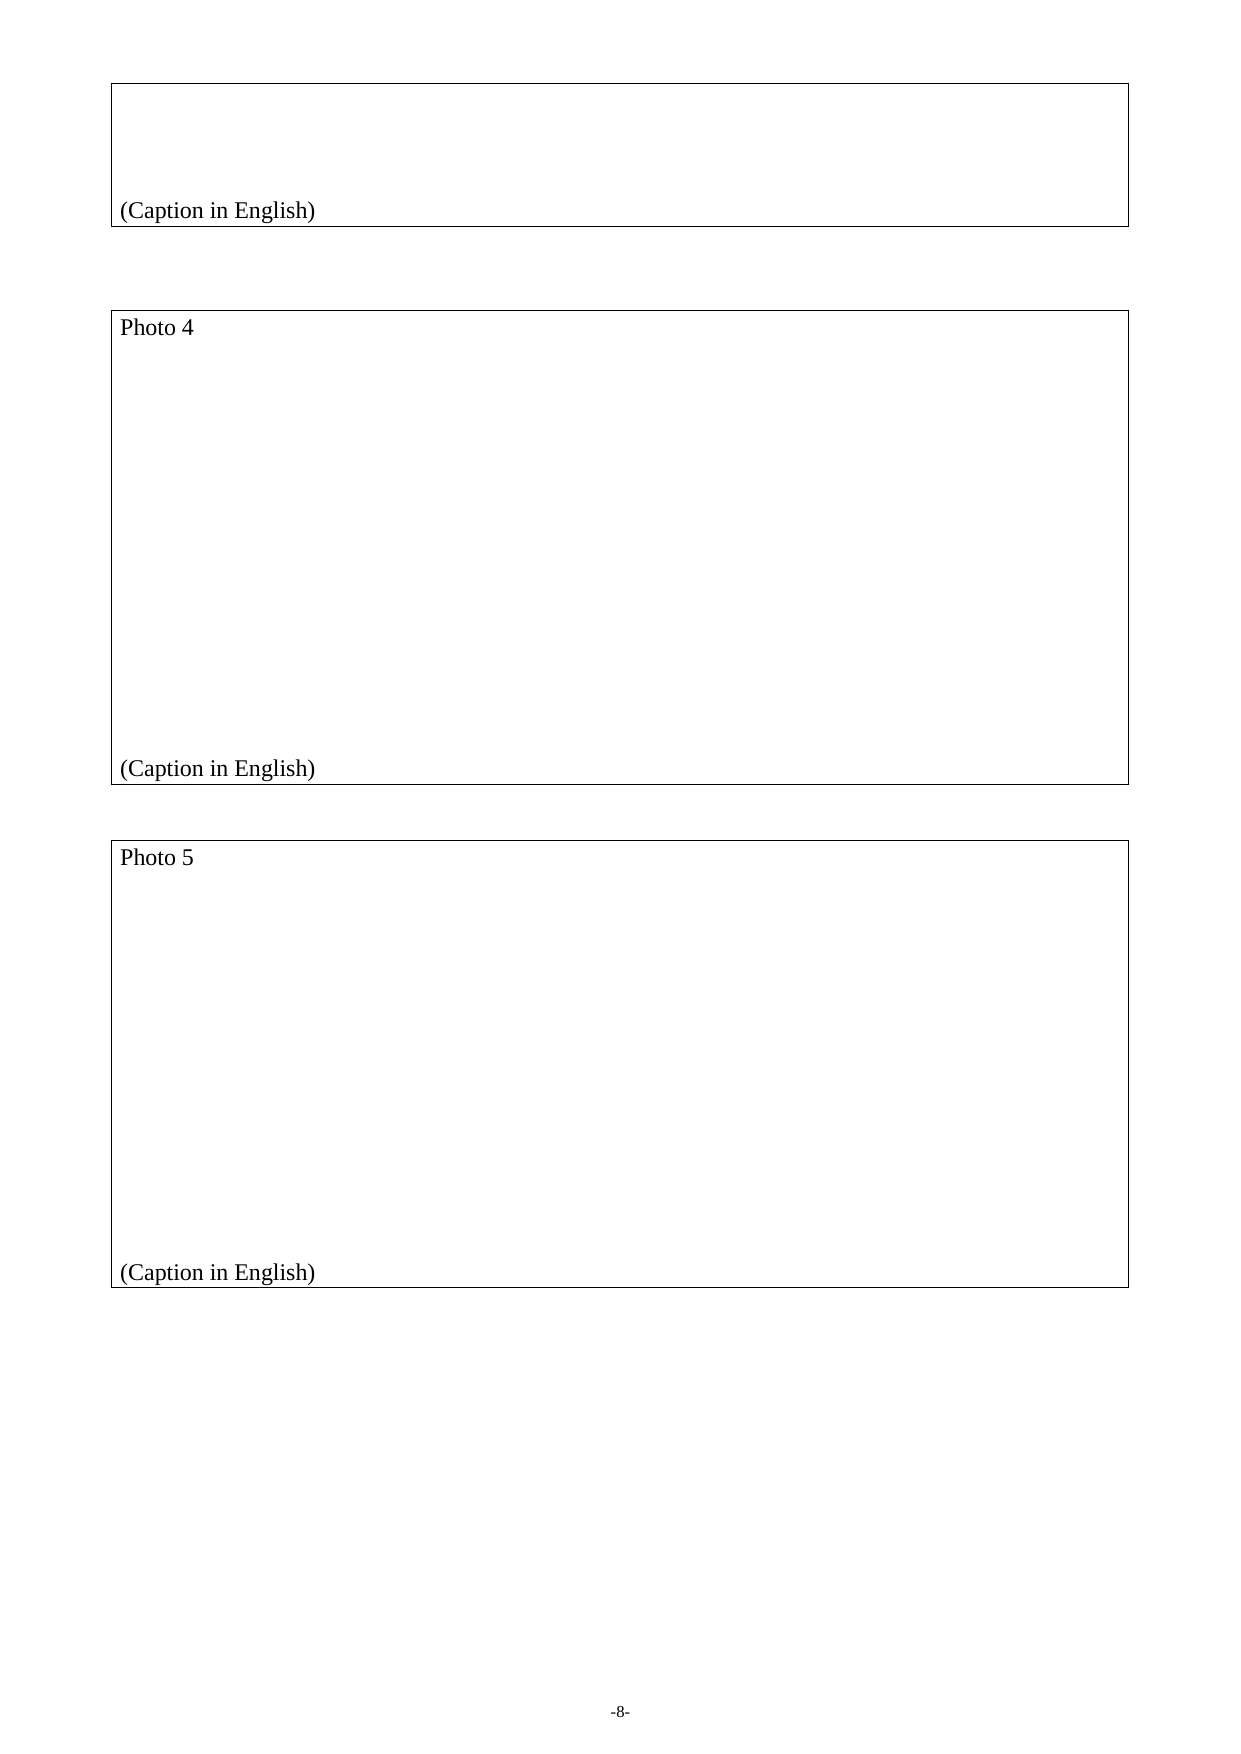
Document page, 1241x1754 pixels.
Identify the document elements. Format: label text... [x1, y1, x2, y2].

text (Caption in English) [112, 1254, 1128, 1287]
text (Caption in English) [112, 193, 1128, 226]
text Photo 5 [112, 841, 1128, 871]
text (Caption in English) [112, 751, 1128, 784]
text Photo 4 [112, 311, 1128, 340]
